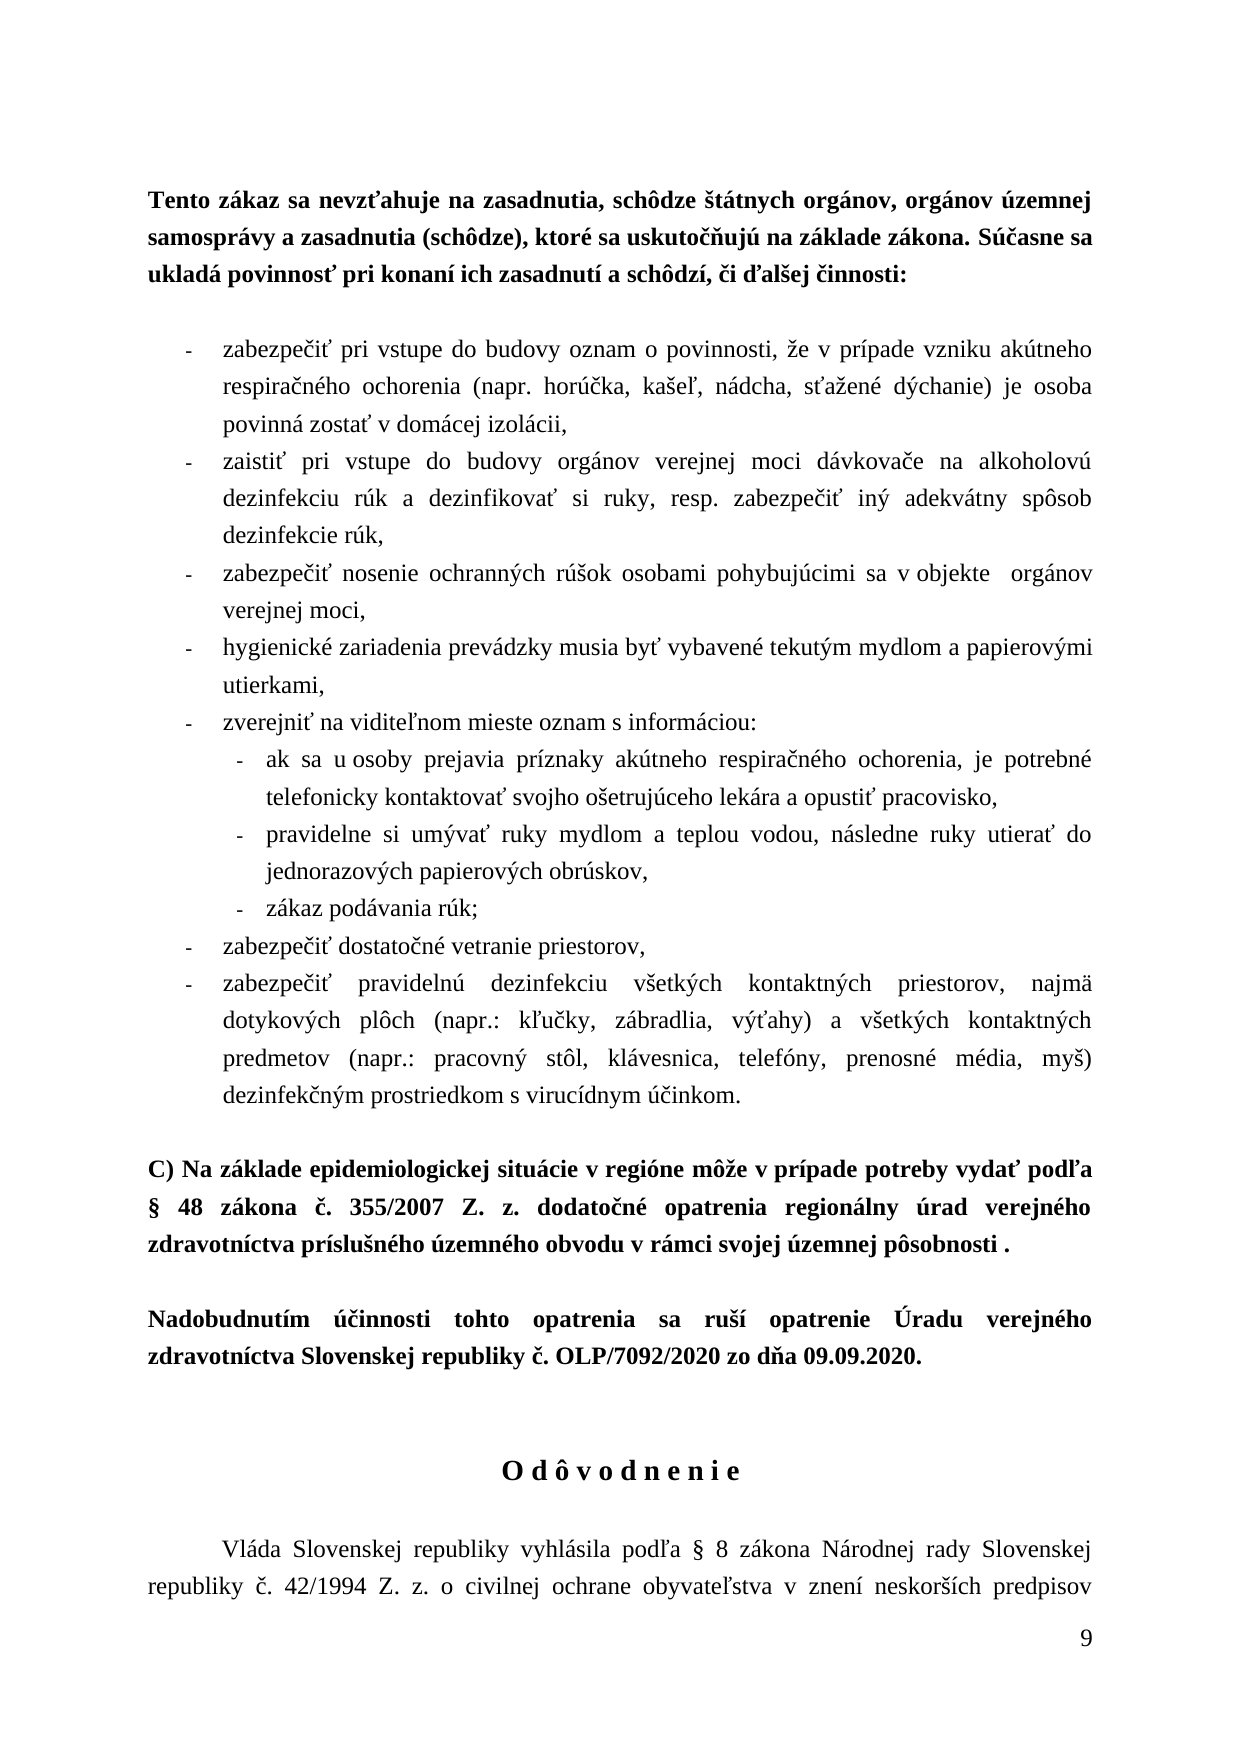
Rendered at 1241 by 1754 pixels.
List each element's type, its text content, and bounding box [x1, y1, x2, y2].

list zverejniť na viditeľnom mieste oznam s informáciou: [185, 707, 1093, 736]
list zabezpečiť pri vstupe do budovy oznam o povinnosti, že v prípade vzniku akútneho respiračného ochorenia (napr. horúčka, kašeľ, nádcha, sťažené dýchanie) je osoba povinná zostať v domácej izolácii, [185, 334, 1093, 437]
list zabezpečiť pravidelnú dezinfekciu všetkých kontaktných priestorov, najmä dotykových plôch (napr.: kľučky, zábradlia, výťahy) a všetkých kontaktných predmetov (napr.: pracovný stôl, klávesnica, telefóny, prenosné média, myš) dezinfekčným prostriedkom s virucídnym účinkom. [185, 968, 1093, 1109]
text Tento zákaz sa nevzťahuje na zasadnutia, schôdze štátnych orgánov, orgánov územnej samosprávy a zasadnutia (schôdze), ktoré sa uskutočňujú na základe zákona. Súčasne sa ukladá povinnosť pri konaní ich zasadnutí a schôdzí, či ďalšej činnosti: [148, 185, 1093, 288]
list pravidelne si umývať ruky mydlom a teplou vodou, následne ruky utierať do jednorazových papierových obrúskov, [236, 819, 1093, 885]
list ak sa u osoby prejavia príznaky akútneho respiračného ochorenia, je potrebné telefonicky kontaktovať svojho ošetrujúceho lekára a opustiť pracovisko, [236, 744, 1093, 810]
list zaistiť pri vstupe do budovy orgánov verejnej moci dávkovače na alkoholovú dezinfekciu rúk a dezinfikovať si ruky, resp. zabezpečiť iný adekvátny spôsob dezinfekcie rúk, [185, 446, 1093, 549]
text Nadobudnutím účinnosti tohto opatrenia sa ruší opatrenie Úradu verejného zdravotníctva Slovenskej republiky č. OLP/7092/2020 zo dňa 09.09.2020. [148, 1304, 1093, 1370]
list zabezpečiť nosenie ochranných rúšok osobami pohybujúcimi sa v objekte orgánov verejnej moci, [185, 558, 1093, 624]
text C) Na základe epidemiologickej situácie v regióne môže v prípade potreby vydať podľa § 48 zákona č. 355/2007 Z. z. dodatočné opatrenia regionálny úrad verejného zdravotníctva príslušného územného obvodu v rámci svojej územnej pôsobnosti . [148, 1154, 1093, 1258]
list zabezpečiť dostatočné vetranie priestorov, [185, 931, 1093, 959]
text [148, 1534, 1093, 1600]
subtitle O d ô v o d n e n i e [148, 1453, 1093, 1486]
list zákaz podávania rúk; [236, 893, 1093, 922]
list hygienické zariadenia prevádzky musia byť vybavené tekutým mydlom a papierovými utierkami, [185, 632, 1093, 698]
